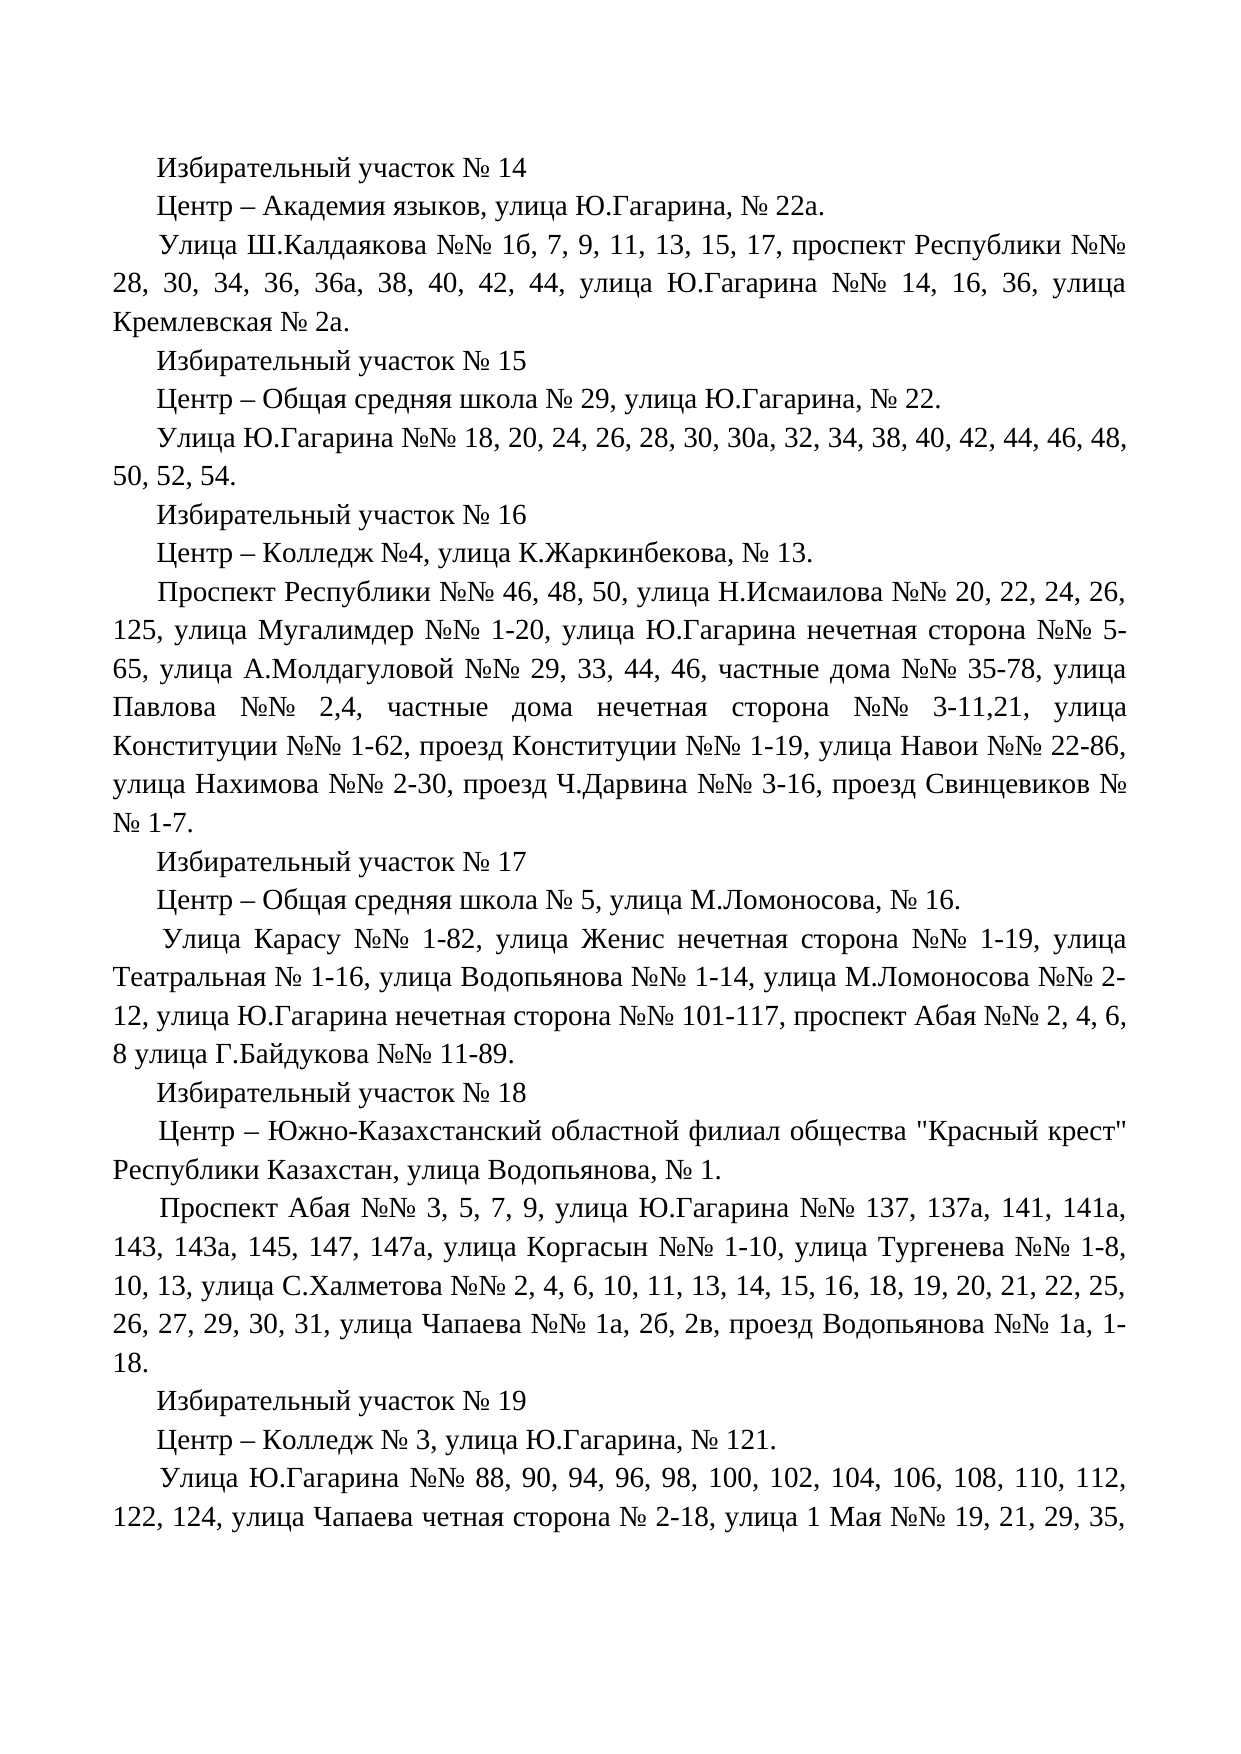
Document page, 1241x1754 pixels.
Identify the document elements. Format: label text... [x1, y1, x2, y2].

text Центр – Академия языков, улица Ю.Гагарина, № 22а. [112, 188, 1128, 222]
text Избирательный участок № 15 [112, 343, 1128, 376]
text Проспект Абая №№ 3, 5, 7, 9, улица Ю.Гагарина №№ 137, 137а, 141, 141а, 143, 143а, 145, 147, 147а, улица Коргасын №№ 1-10, улица Тургенева №№ 1-8, 10, 13, улица С.Халметова №№ 2, 4, 6, 10, 11, 13, 14, 15, 16, 18, 19, 20, 21, 22, 25, 26, 27, 29, 30, 31, улица Чапаева №№ 1а, 2б, 2в, проезд Водопьянова №№ 1а, 1-18. [112, 1191, 1128, 1378]
text Избирательный участок № 18 [112, 1075, 1128, 1108]
text Центр – Общая средняя школа № 5, улица М.Ломоносова, № 16. [112, 882, 1128, 916]
text Улица Ш.Калдаякова №№ 1б, 7, 9, 11, 13, 15, 17, проспект Республики №№ 28, 30, 34, 36, 36а, 38, 40, 42, 44, улица Ю.Гагарина №№ 14, 16, 36, улица Кремлевская № 2а. [112, 227, 1128, 338]
text Избирательный участок № 19 [112, 1383, 1128, 1417]
text Избирательный участок № 16 [112, 497, 1128, 530]
text Избирательный участок № 17 [112, 844, 1128, 877]
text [112, 1460, 1128, 1532]
text Избирательный участок № 14 [112, 150, 1128, 183]
text Центр – Южно-Казахстанский областной филиал общества "Красный крест" Республики Казахстан, улица Водопьянова, № 1. [112, 1113, 1128, 1186]
text Центр – Колледж № 3, улица Ю.Гагарина, № 121. [112, 1422, 1128, 1455]
text Улица Ю.Гагарина №№ 18, 20, 24, 26, 28, 30, 30а, 32, 34, 38, 40, 42, 44, 46, 48, 50, 52, 54. [112, 420, 1128, 492]
text Проспект Республики №№ 46, 48, 50, улица Н.Исмаилова №№ 20, 22, 24, 26, 125, улица Мугалимдер №№ 1-20, улица Ю.Гагарина нечетная сторона №№ 5-65, улица А.Молдагуловой №№ 29, 33, 44, 46, частные дома №№ 35-78, улица Павлова №№ 2,4, частные дома нечетная сторона №№ 3-11,21, улица Конституции №№ 1-62, проезд Конституции №№ 1-19, улица Навои №№ 22-86, улица Нахимова №№ 2-30, проезд Ч.Дарвина №№ 3-16, проезд Свинцевиков №№ 1-7. [112, 574, 1128, 839]
text Улица Карасу №№ 1-82, улица Женис нечетная сторона №№ 1-19, улица Театральная № 1-16, улица Водопьянова №№ 1-14, улица М.Ломоносова №№ 2-12, улица Ю.Гагарина нечетная сторона №№ 101-117, проспект Абая №№ 2, 4, 6, 8 улица Г.Байдукова №№ 11-89. [112, 921, 1128, 1070]
text Центр – Общая средняя школа № 29, улица Ю.Гагарина, № 22. [112, 381, 1128, 415]
text Центр – Колледж №4, улица К.Жаркинбекова, № 13. [112, 535, 1128, 569]
